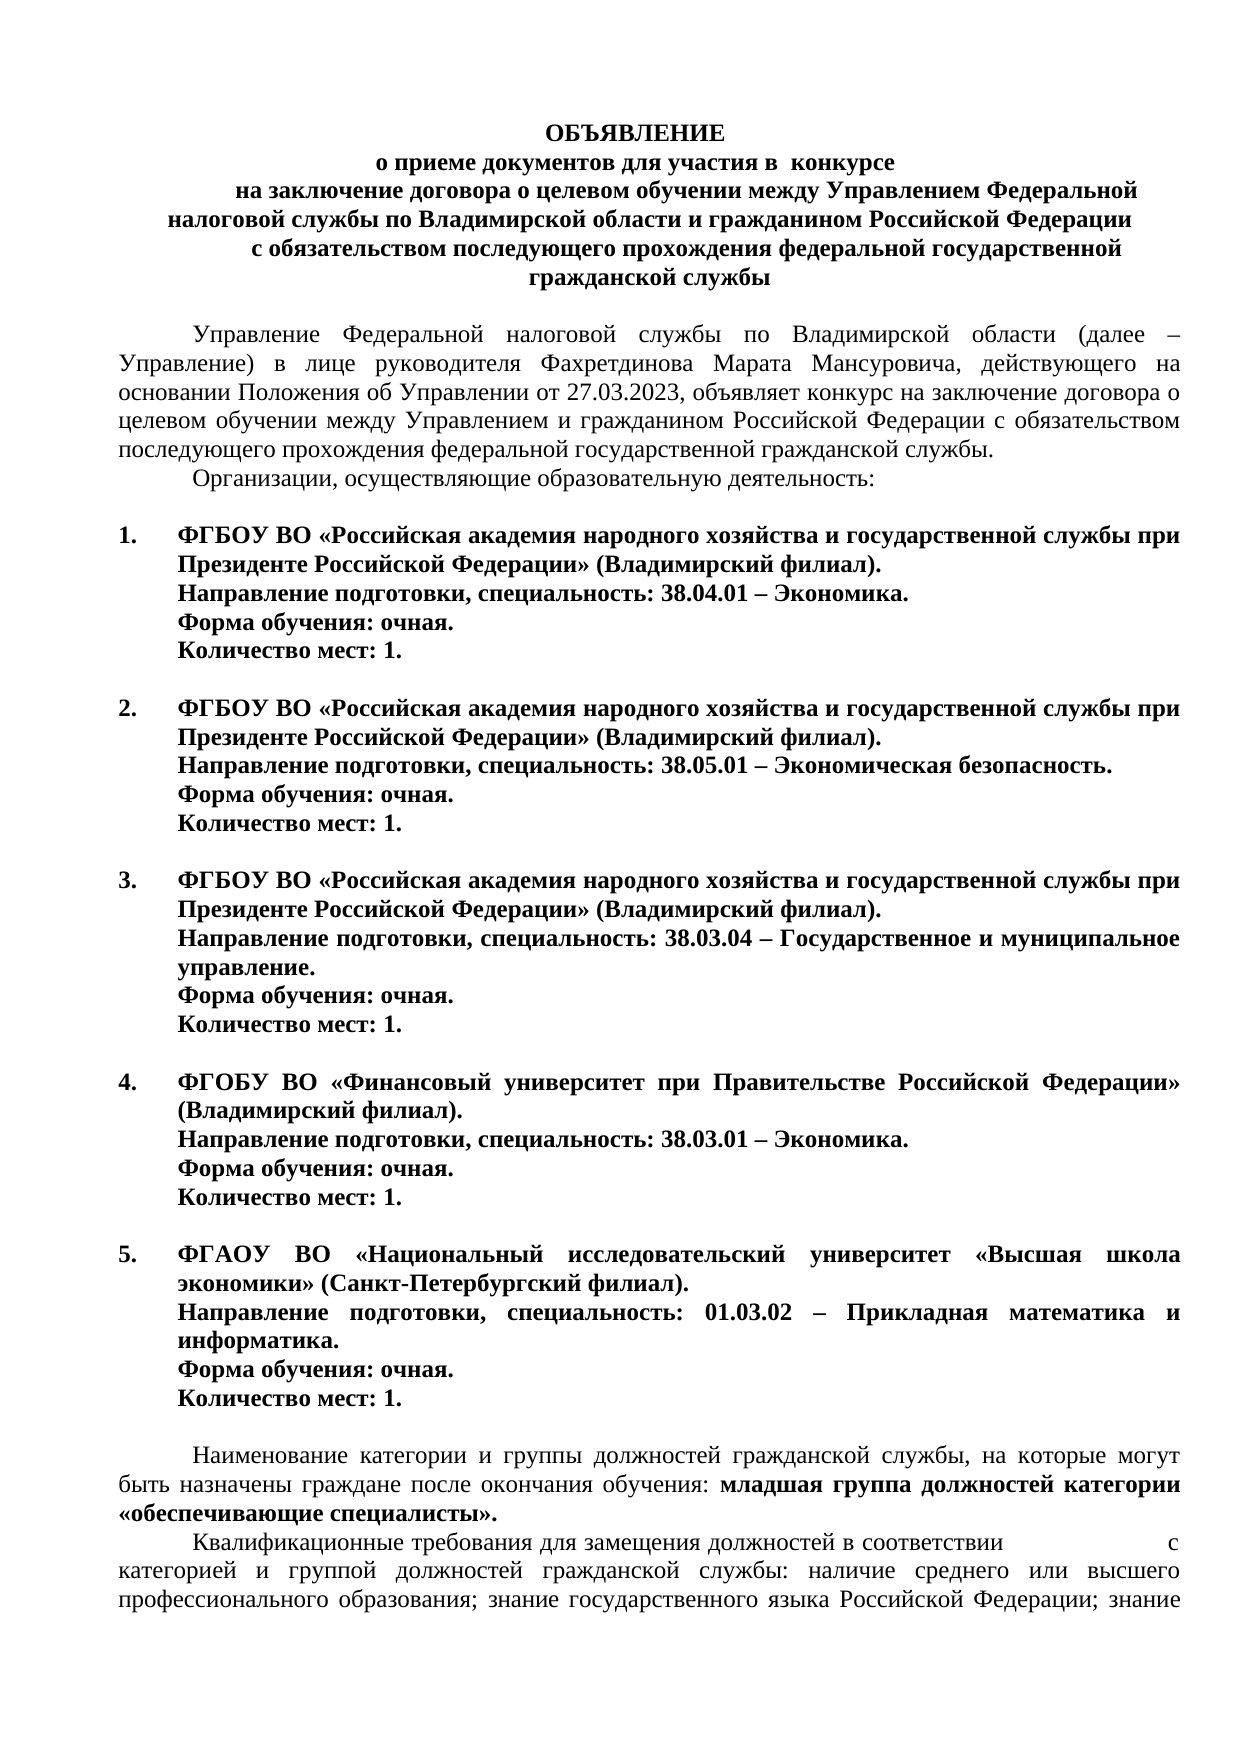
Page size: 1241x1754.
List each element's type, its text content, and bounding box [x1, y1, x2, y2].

list Количество мест: 1. [118, 1383, 1181, 1412]
list ФГБОУ ВО «Российская академия народного хозяйства и государственной службы при Президенте Российской Федерации» (Владимирский филиал). [118, 521, 1181, 578]
list Направление подготовки, специальность: 38.05.01 – Экономическая безопасность. [118, 751, 1181, 779]
list Количество мест: 1. [118, 636, 1181, 664]
text Организации, осуществляющие образовательную деятельность: [118, 463, 1181, 492]
list Направление подготовки, специальность: 38.04.01 – Экономика. [118, 578, 1181, 607]
list Форма обучения: очная. [118, 1153, 1181, 1182]
list Форма обучения: очная. [118, 779, 1181, 808]
text ОБЪЯВЛЕНИЕ [118, 118, 1152, 147]
list ФГБОУ ВО «Российская академия народного хозяйства и государственной службы при Президенте Российской Федерации» (Владимирский филиал). [118, 866, 1181, 923]
list Направление подготовки, специальность: 01.03.02 – Прикладная математика и информатика. [118, 1297, 1181, 1354]
list ФГОБУ ВО «Финансовый университет при Правительстве Российской Федерации» (Владимирский филиал). [118, 1067, 1181, 1124]
list Количество мест: 1. [118, 808, 1181, 837]
list Направление подготовки, специальность: 38.03.01 – Экономика. [118, 1124, 1181, 1153]
list Количество мест: 1. [118, 1009, 1181, 1038]
list Форма обучения: очная. [118, 981, 1181, 1009]
text с обязательством последующего прохождения федеральной государственной гражданской службы [118, 233, 1181, 291]
text о приеме документов для участия в конкурсе [118, 147, 1152, 176]
list Форма обучения: очная. [118, 607, 1181, 636]
list Направление подготовки, специальность: 38.03.04 – Государственное и муниципальное управление. [118, 923, 1181, 981]
list Форма обучения: очная. [118, 1354, 1181, 1383]
text Наименование категории и группы должностей гражданской службы, на которые могут быть назначены граждане после окончания обучения: младшая группа должностей категории «обеспечивающие специалисты». [118, 1441, 1181, 1527]
list Количество мест: 1. [133, 1182, 1181, 1211]
list ФГАОУ ВО «Национальный исследовательский университет «Высшая школа экономики» (Санкт-Петербургский филиал). [118, 1239, 1181, 1297]
text Управление Федеральной налоговой службы по Владимирской области (далее – Управление) в лице руководителя Фахретдинова Марата Мансуровича, действующего на основании Положения об Управлении от 27.03.2023, объявляет конкурс на заключение договора о целевом обучении между Управлением и гражданином Российской Федерации с обязательством последующего прохождения федеральной государственной гражданской службы. [118, 319, 1181, 463]
list ФГБОУ ВО «Российская академия народного хозяйства и государственной службы при Президенте Российской Федерации» (Владимирский филиал). [118, 693, 1181, 751]
text на заключение договора о целевом обучении между Управлением Федеральной налоговой службы по Владимирской области и гражданином Российской Федерации [118, 176, 1181, 233]
